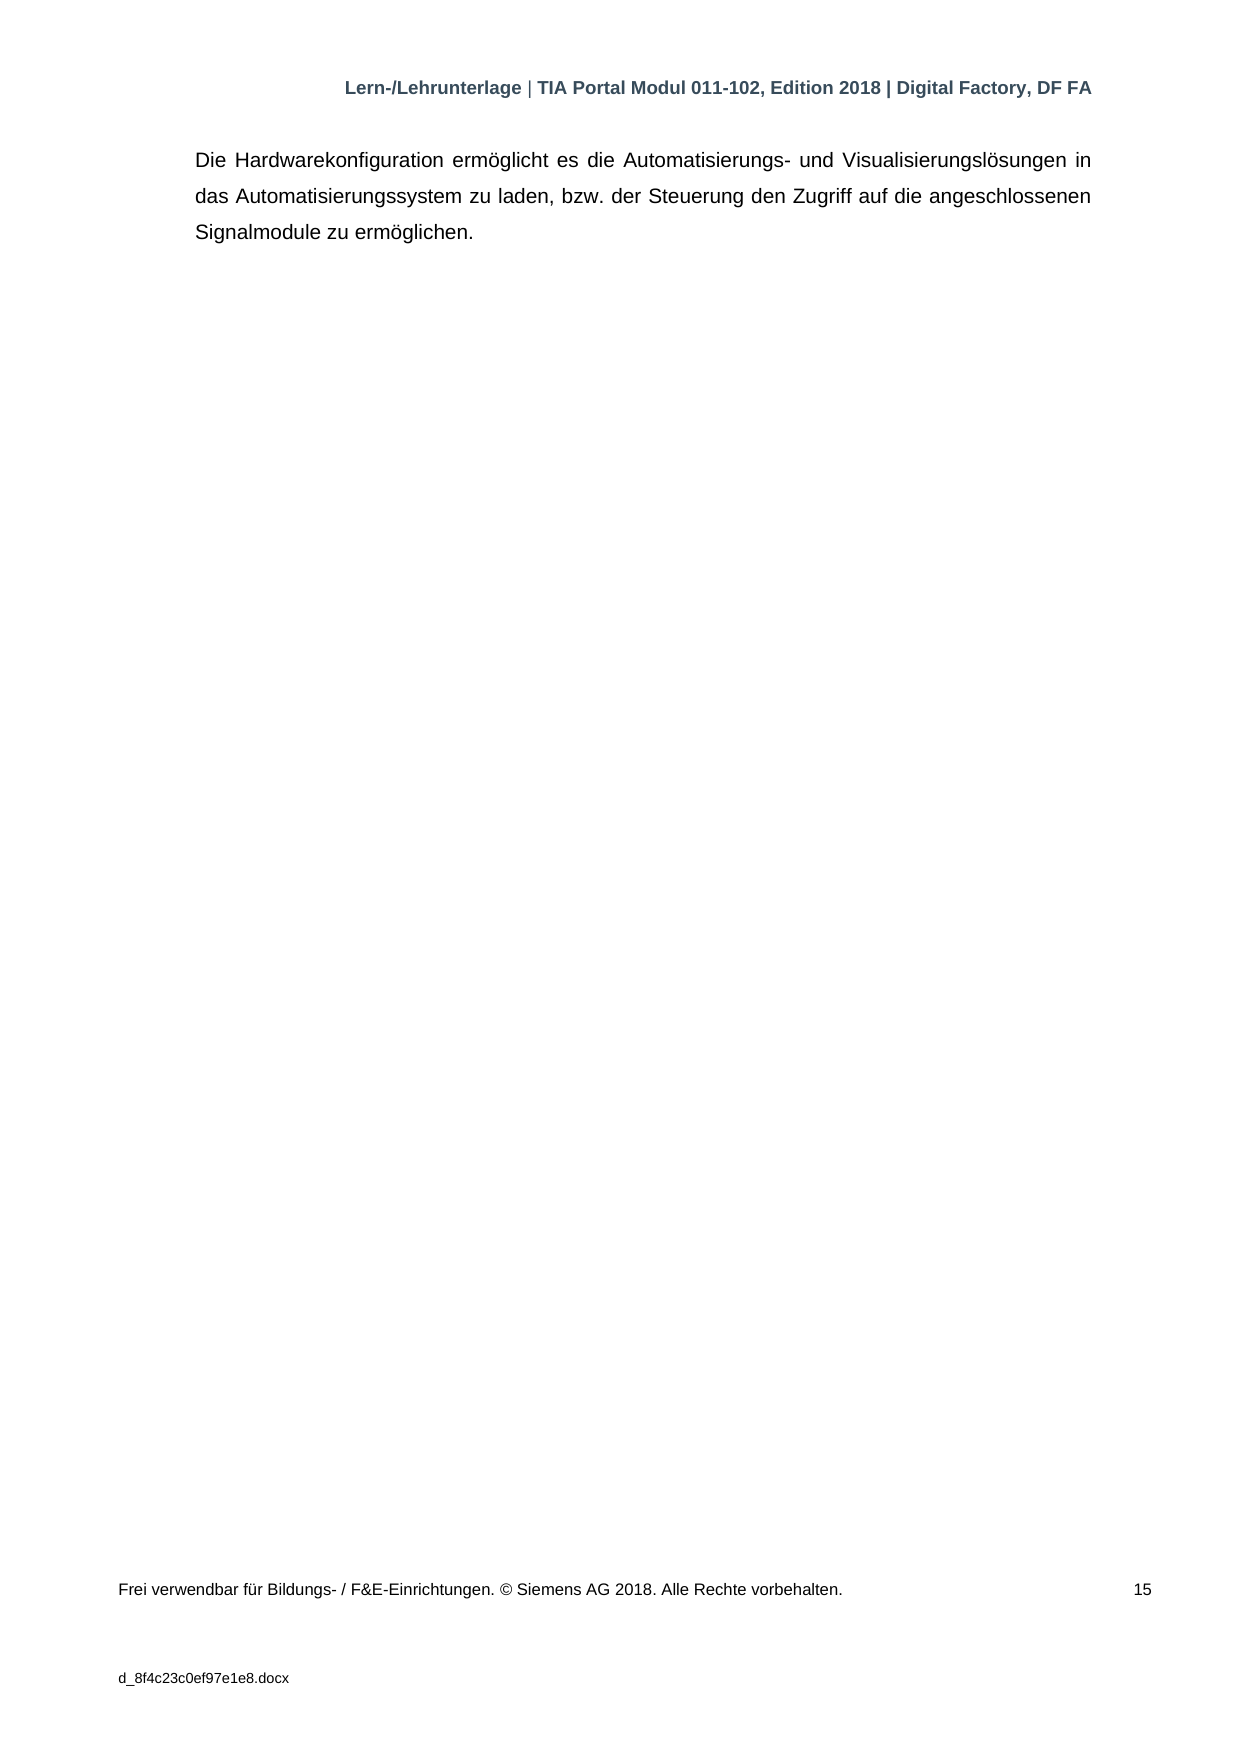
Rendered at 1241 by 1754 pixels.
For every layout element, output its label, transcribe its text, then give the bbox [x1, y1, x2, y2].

text Die Hardwarekonfiguration ermöglicht es die Automatisierungs- und Visualisierungslösungen in das Automatisierungssystem zu laden, bzw. der Steuerung den Zugriff auf die angeschlossenen Signalmodule zu ermöglichen. [195, 148, 1092, 243]
